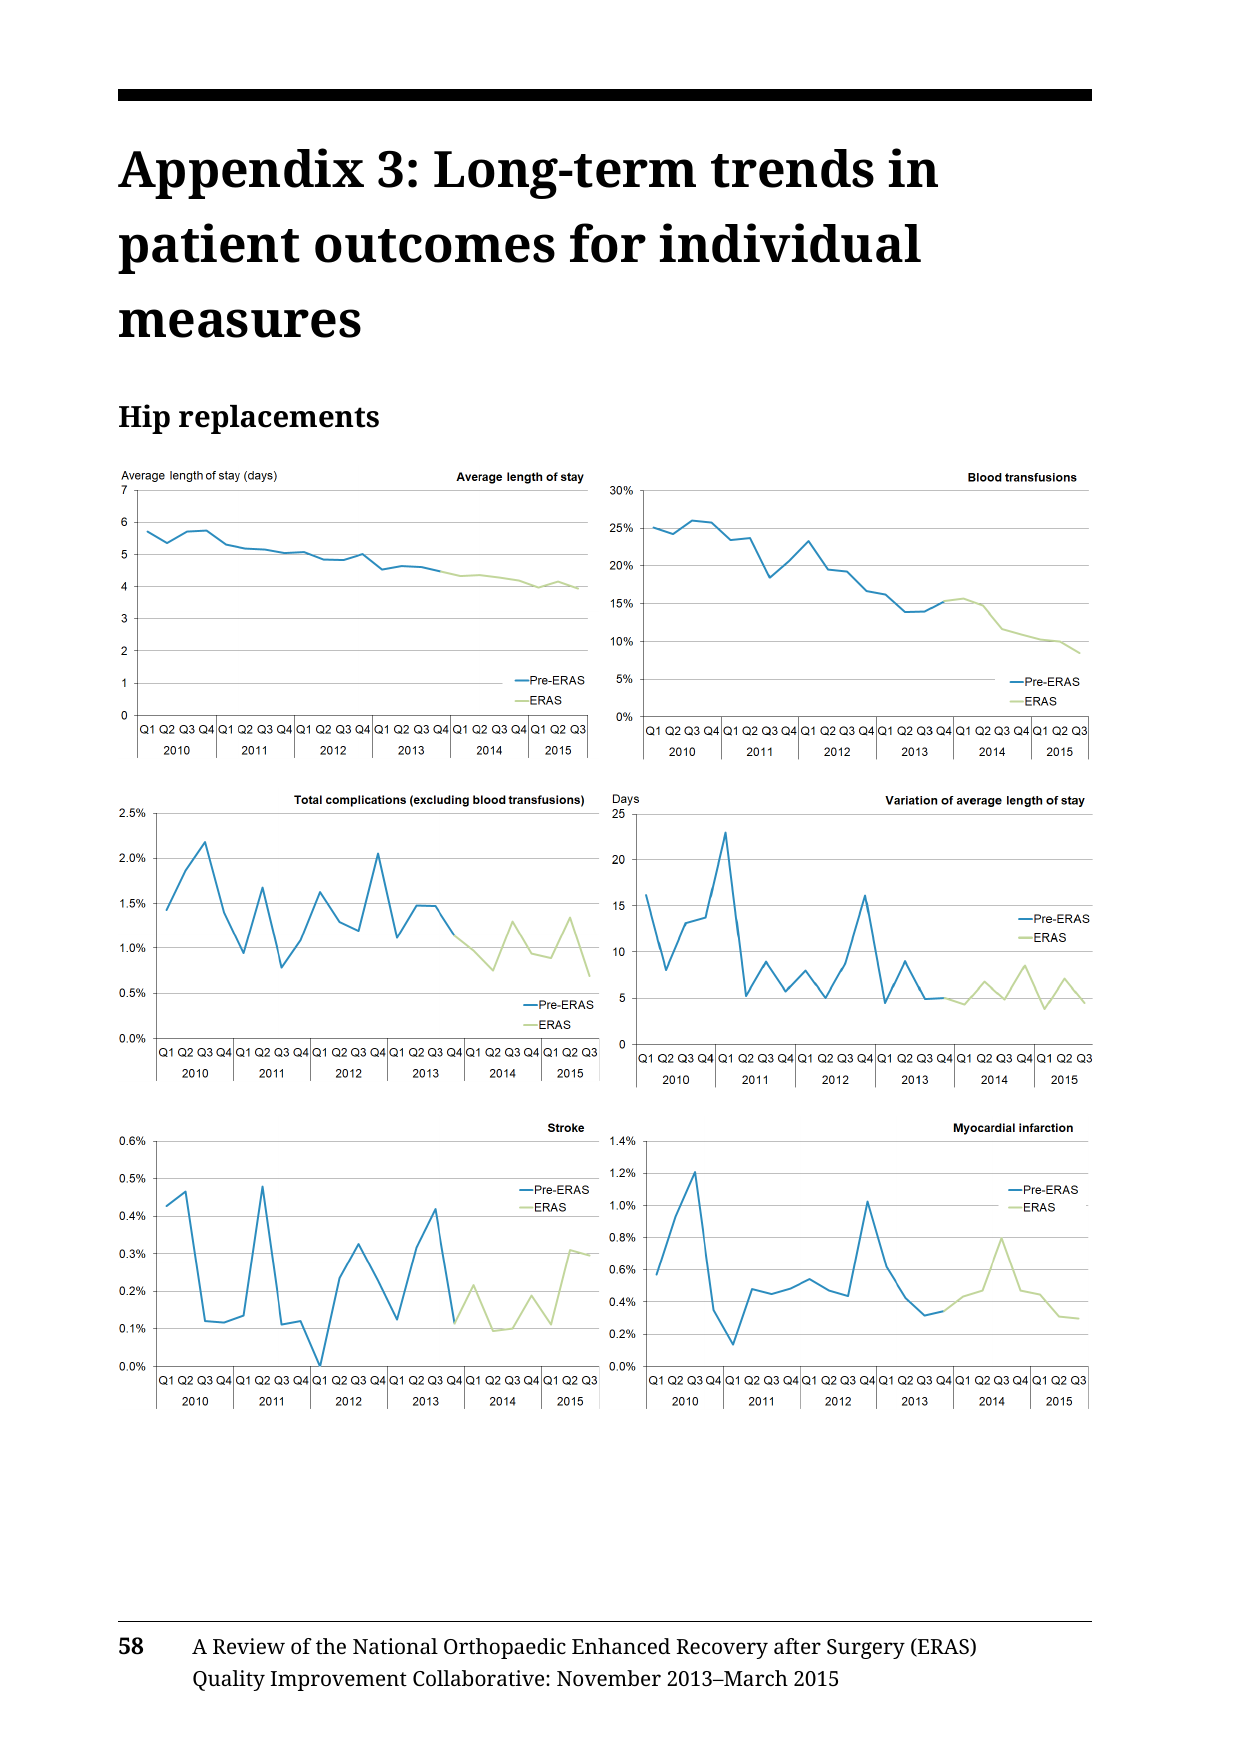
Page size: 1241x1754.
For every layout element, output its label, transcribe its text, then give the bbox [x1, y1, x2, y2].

picture [608, 788, 1093, 1089]
table_header [112, 453, 602, 776]
picture [608, 465, 1093, 761]
picture [118, 1116, 600, 1410]
table_cell [603, 776, 1093, 1104]
table_cell [112, 1104, 602, 1425]
table_header [603, 453, 1093, 776]
picture [608, 1116, 1089, 1410]
table_cell [603, 1104, 1093, 1425]
picture [118, 788, 600, 1082]
table_cell [112, 776, 602, 1104]
subtitle Appendix 3: Long-term trends in patient outcomes for individual measures [118, 101, 1092, 352]
subtitle Hip replacements [118, 397, 1092, 436]
picture [118, 465, 600, 759]
